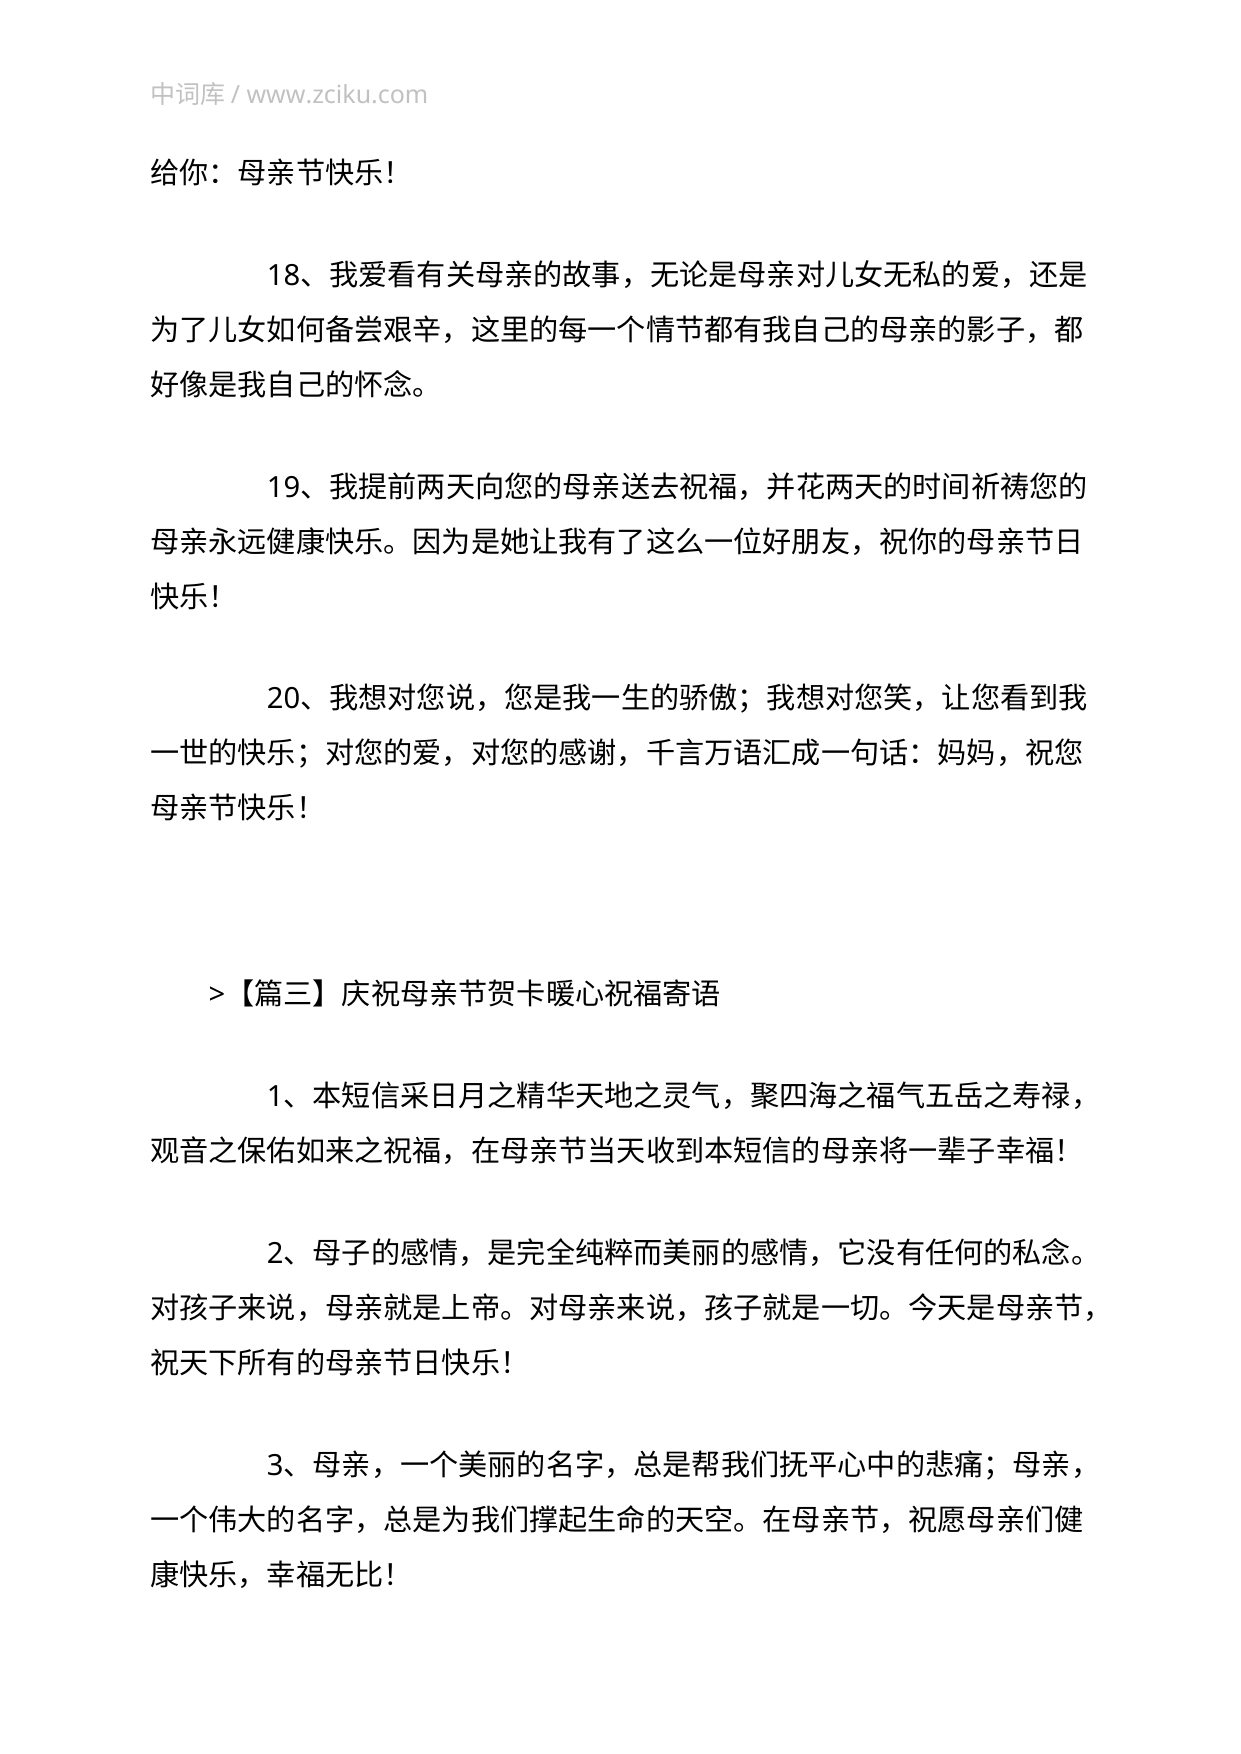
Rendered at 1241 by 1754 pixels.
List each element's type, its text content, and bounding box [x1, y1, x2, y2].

text 2、母子的感情，是完全纯粹而美丽的感情，它没有任何的私念。对孩子来说，母亲就是上帝。对母亲来说，孩子就是一切。今天是母亲节，祝天下所有的母亲节日快乐！ [150, 1230, 1090, 1382]
text 20、我想对您说，您是我一生的骄傲；我想对您笑，让您看到我一世的快乐；对您的爱，对您的感谢，千言万语汇成一句话：妈妈，祝您母亲节快乐！ [150, 675, 1090, 827]
text 18、我爱看有关母亲的故事，无论是母亲对儿女无私的爱，还是为了儿女如何备尝艰辛，这里的每一个情节都有我自己的母亲的影子，都好像是我自己的怀念。 [150, 252, 1090, 404]
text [150, 150, 1090, 192]
text 3、母亲，一个美丽的名字，总是帮我们抚平心中的悲痛；母亲，一个伟大的名字，总是为我们撑起生命的天空。在母亲节，祝愿母亲们健康快乐，幸福无比！ [150, 1441, 1090, 1593]
text >【篇三】庆祝母亲节贺卡暖心祝福寄语 [150, 971, 1090, 1013]
text 19、我提前两天向您的母亲送去祝福，并花两天的时间祈祷您的母亲永远健康快乐。因为是她让我有了这么一位好朋友，祝你的母亲节日快乐！ [150, 463, 1090, 616]
text 1、本短信采日月之精华天地之灵气，聚四海之福气五岳之寿禄，观音之保佑如来之祝福，在母亲节当天收到本短信的母亲将一辈子幸福！ [150, 1073, 1090, 1170]
